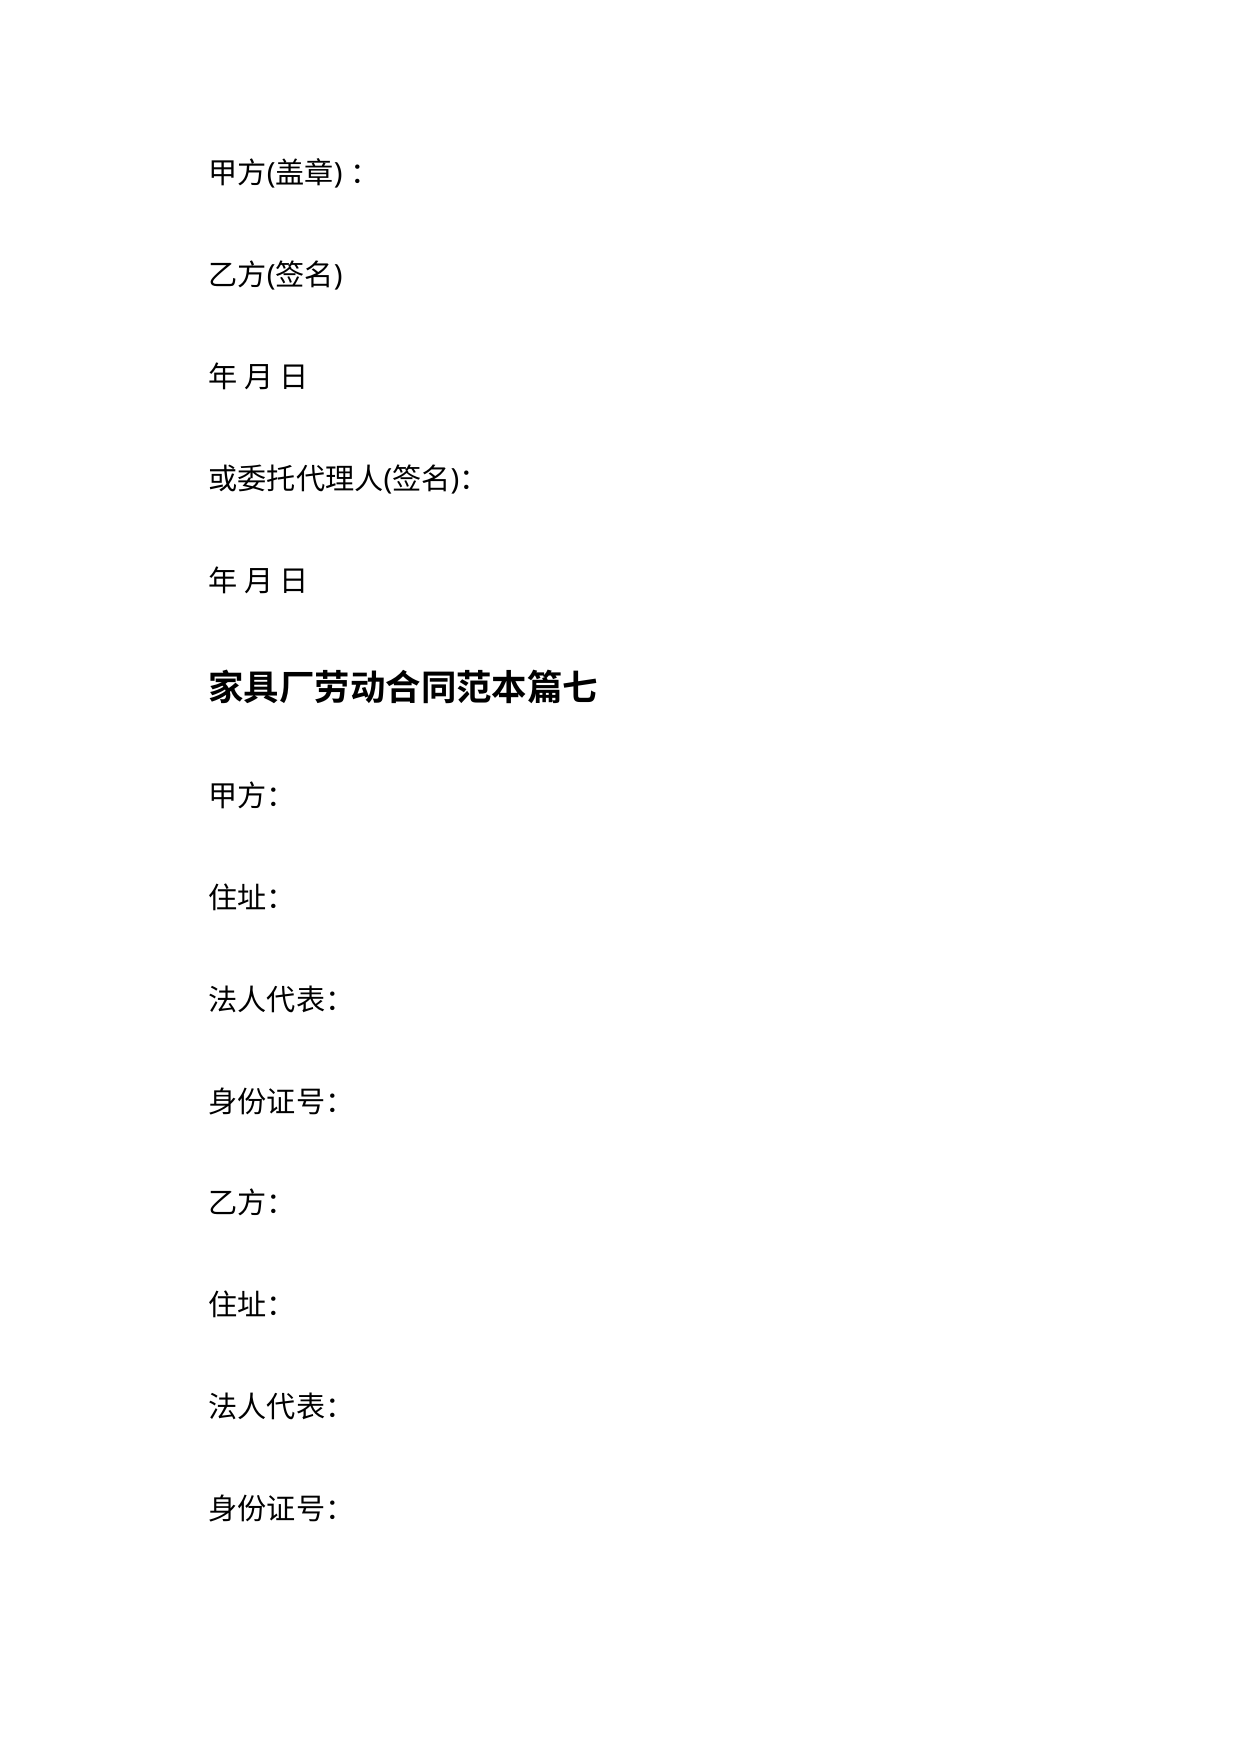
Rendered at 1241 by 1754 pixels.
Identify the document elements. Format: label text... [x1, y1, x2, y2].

text 乙方(签名) [150, 252, 1090, 294]
text 乙方： [150, 1180, 1090, 1222]
text 家具厂劳动合同范本篇七 [150, 659, 1090, 711]
text 年 月 日 [150, 558, 1090, 600]
text 法人代表： [150, 976, 1090, 1019]
text 住址： [150, 875, 1090, 917]
text 住址： [150, 1282, 1090, 1324]
text 或委托代理人(签名)： [150, 456, 1090, 498]
text 身份证号： [150, 1485, 1090, 1528]
text 身份证号： [150, 1078, 1090, 1121]
text 甲方： [150, 773, 1090, 815]
text 年 月 日 [150, 354, 1090, 396]
text 甲方(盖章) ： [150, 150, 1090, 192]
text 法人代表： [150, 1383, 1090, 1426]
